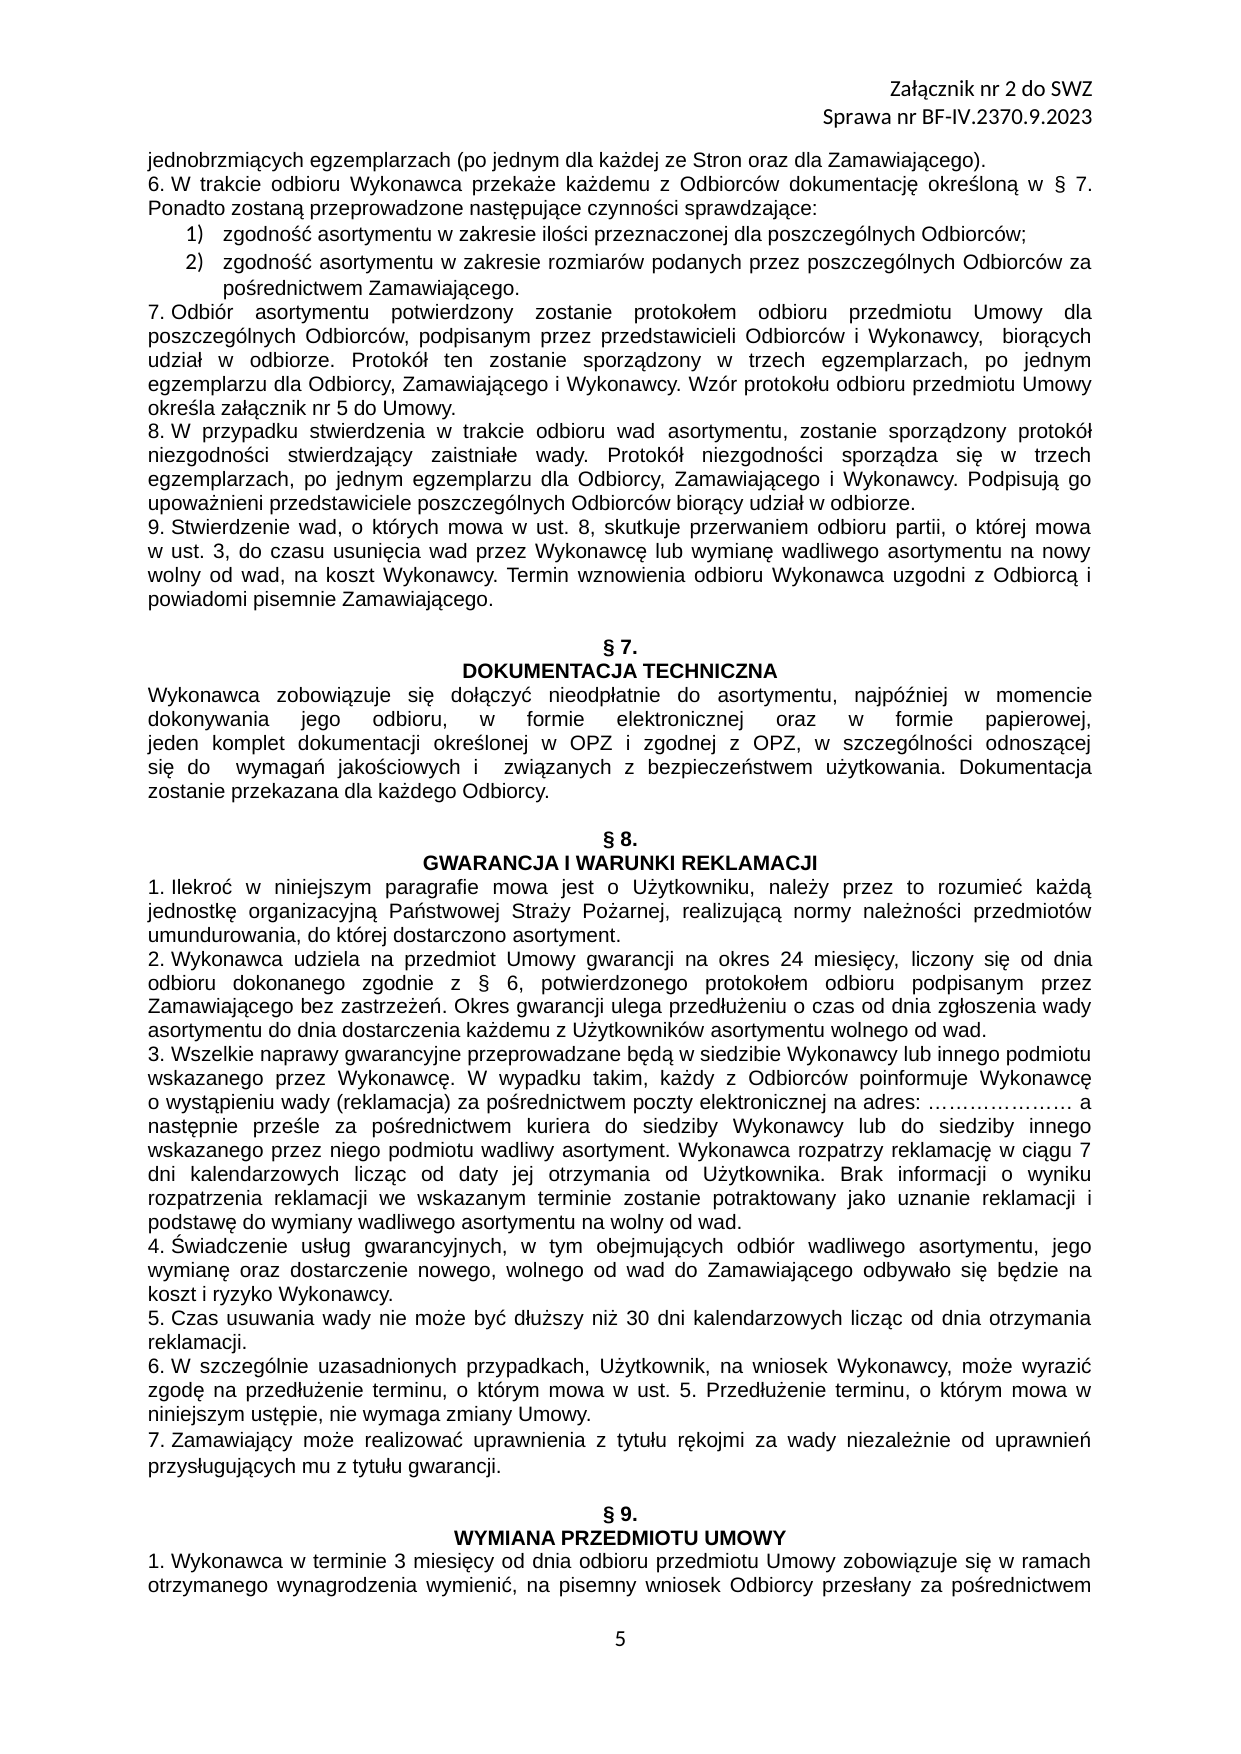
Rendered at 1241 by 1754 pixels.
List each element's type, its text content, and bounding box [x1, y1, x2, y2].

text 7. Odbiór asortymentu potwierdzony zostanie protokołem odbioru przedmiotu Umowy dla poszczególnych Odbiorców, podpisanym przez przedstawicieli Odbiorców i Wykonawcy, biorących udział w odbiorze. Protokół ten zostanie sporządzony w trzech egzemplarzach, po jednym egzemplarzu dla Odbiorcy, Zamawiającego i Wykonawcy. Wzór protokołu odbioru przedmiotu Umowy określa załącznik nr 5 do Umowy. [148, 299, 1093, 419]
text 4. Świadczenie usług gwarancyjnych, w tym obejmujących odbiór wadliwego asortymentu, jego wymianę oraz dostarczenie nowego, wolnego od wad do Zamawiającego odbywało się będzie na koszt i ryzyko Wykonawcy. [148, 1234, 1093, 1306]
text 6. W trakcie odbioru Wykonawca przekaże każdemu z Odbiorców dokumentację określoną w § 7. Ponadto zostaną przeprowadzone następujące czynności sprawdzające: [148, 172, 1093, 219]
text § 9. [148, 1501, 1093, 1525]
text 6. W szczególnie uzasadnionych przypadkach, Użytkownik, na wniosek Wykonawcy, może wyrazić zgodę na przedłużenie terminu, o którym mowa w ust. 5. Przedłużenie terminu, o którym mowa w niniejszym ustępie, nie wymaga zmiany Umowy. [148, 1354, 1093, 1426]
text DOKUMENTACJA TECHNICZNA [148, 659, 1093, 683]
text § 8. [148, 827, 1093, 851]
list zgodność asortymentu w zakresie rozmiarów podanych przez poszczególnych Odbiorców za pośrednictwem Zamawiającego. [185, 247, 1093, 299]
text 8. W przypadku stwierdzenia w trakcie odbioru wad asortymentu, zostanie sporządzony protokół niezgodności stwierdzający zaistniałe wady. Protokół niezgodności sporządza się w trzech egzemplarzach, po jednym egzemplarzu dla Odbiorcy, Zamawiającego i Wykonawcy. Podpisują go upoważnieni przedstawiciele poszczególnych Odbiorców biorący udział w odbiorze. [148, 419, 1093, 515]
text 5. Czas usuwania wady nie może być dłuższy niż 30 dni kalendarzowych licząc od dnia otrzymania reklamacji. [148, 1306, 1093, 1354]
text 1. Ilekroć w niniejszym paragrafie mowa jest o Użytkowniku, należy przez to rozumieć każdą jednostkę organizacyjną Państwowej Straży Pożarnej, realizującą normy należności przedmiotów umundurowania, do której dostarczono asortyment. [148, 874, 1093, 946]
text § 7. [148, 635, 1093, 659]
text WYMIANA PRZEDMIOTU UMOWY [148, 1525, 1093, 1549]
text GWARANCJA I WARUNKI REKLAMACJI [148, 851, 1093, 874]
text 7. Zamawiający może realizować uprawnienia z tytułu rękojmi za wady niezależnie od uprawnień przysługujących mu z tytułu gwarancji. [148, 1426, 1093, 1477]
list zgodność asortymentu w zakresie ilości przeznaczonej dla poszczególnych Odbiorców; [185, 219, 1093, 247]
text 3. Wszelkie naprawy gwarancyjne przeprowadzane będą w siedzibie Wykonawcy lub innego podmiotu wskazanego przez Wykonawcę. W wypadku takim, każdy z Odbiorców poinformuje Wykonawcę o wystąpieniu wady (reklamacja) za pośrednictwem poczty elektronicznej na adres: ………………… a następnie prześle za pośrednictwem kuriera do siedziby Wykonawcy lub do siedziby innego wskazanego przez niego podmiotu wadliwy asortyment. Wykonawca rozpatrzy reklamację w ciągu 7 dni kalendarzowych licząc od daty jej otrzymania od Użytkownika. Brak informacji o wyniku rozpatrzenia reklamacji we wskazanym terminie zostanie potraktowany jako uznanie reklamacji i podstawę do wymiany wadliwego asortymentu na wolny od wad. [148, 1042, 1093, 1234]
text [148, 148, 1093, 172]
text 9. Stwierdzenie wad, o których mowa w ust. 8, skutkuje przerwaniem odbioru partii, o której mowa w ust. 3, do czasu usunięcia wad przez Wykonawcę lub wymianę wadliwego asortymentu na nowy wolny od wad, na koszt Wykonawcy. Termin wznowienia odbioru Wykonawca uzgodni z Odbiorcą i powiadomi pisemnie Zamawiającego. [148, 515, 1093, 611]
text 2. Wykonawca udziela na przedmiot Umowy gwarancji na okres 24 miesięcy, liczony się od dnia odbioru dokonanego zgodnie z § 6, potwierdzonego protokołem odbioru podpisanym przez Zamawiającego bez zastrzeżeń. Okres gwarancji ulega przedłużeniu o czas od dnia zgłoszenia wady asortymentu do dnia dostarczenia każdemu z Użytkowników asortymentu wolnego od wad. [148, 946, 1093, 1042]
text Wykonawca zobowiązuje się dołączyć nieodpłatnie do asortymentu, najpóźniej w momencie dokonywania jego odbioru, w formie elektronicznej oraz w formie papierowej, jeden komplet dokumentacji określonej w OPZ i zgodnej z OPZ, w szczególności odnoszącej się do wymagań jakościowych i związanych z bezpieczeństwem użytkowania. Dokumentacja zostanie przekazana dla każdego Odbiorcy. [148, 683, 1093, 803]
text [148, 1549, 1093, 1597]
